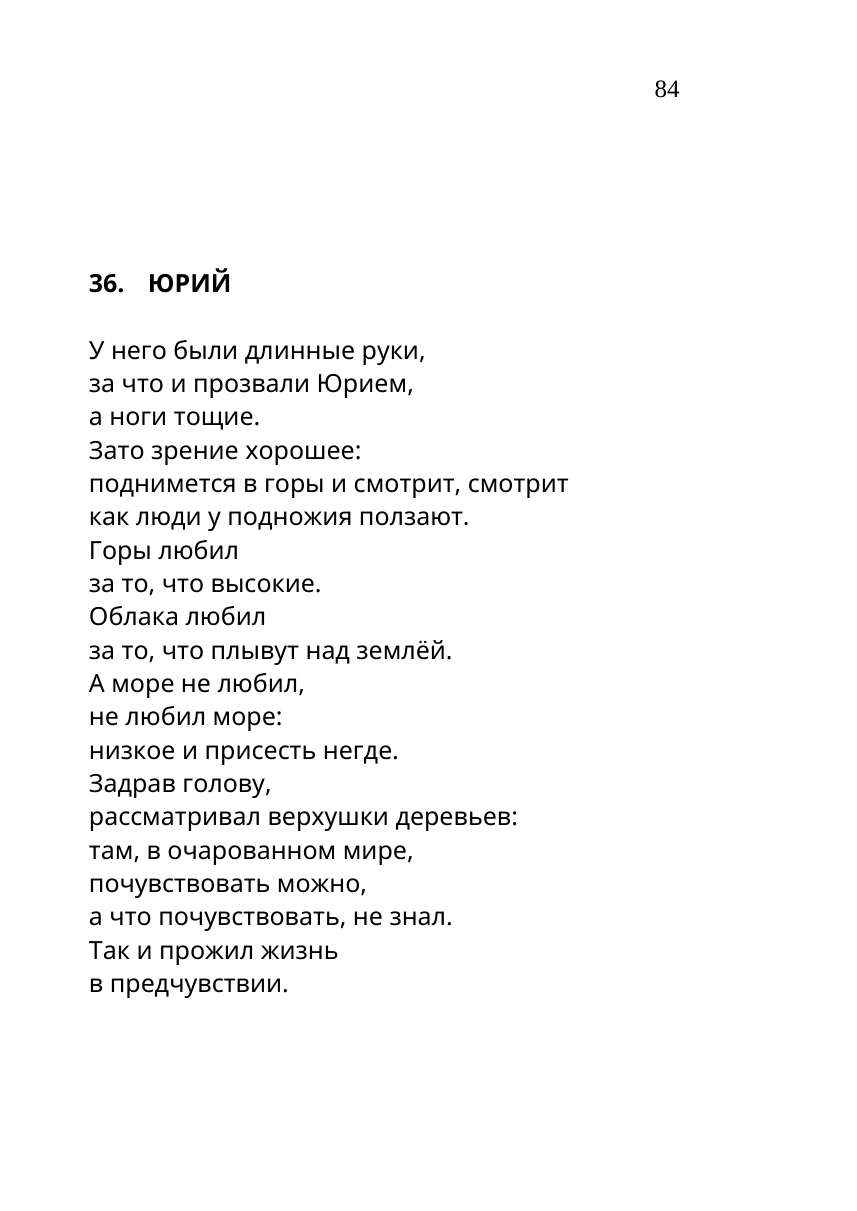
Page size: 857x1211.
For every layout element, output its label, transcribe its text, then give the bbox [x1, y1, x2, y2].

text там, в очарованном мире, [89, 832, 679, 866]
text Так и прожил жизнь [89, 932, 679, 966]
text а что почувствовать, не знал. [89, 899, 679, 932]
text а ноги тощие. [89, 399, 679, 432]
text А море не любил, [89, 666, 679, 699]
text за то, что высокие. [89, 566, 679, 599]
list ЮРИЙ [89, 266, 679, 299]
text в предчувствии. [89, 966, 679, 999]
text Облака любил [89, 599, 679, 632]
text Горы любил [89, 532, 679, 566]
text поднимется в горы и смотрит, смотрит [89, 466, 679, 499]
text почувствовать можно, [89, 866, 679, 899]
text У него были длинные руки, [89, 332, 679, 366]
text низкое и присесть негде. [89, 732, 679, 766]
text Задрав голову, [89, 766, 679, 799]
text рассматривал верхушки деревьев: [89, 799, 679, 832]
text за то, что плывут над землёй. [89, 632, 679, 666]
text за что и прозвали Юрием, [89, 366, 679, 399]
text не любил море: [89, 699, 679, 732]
text как люди у подножия ползают. [89, 499, 679, 532]
text Зато зрение хорошее: [89, 432, 679, 466]
